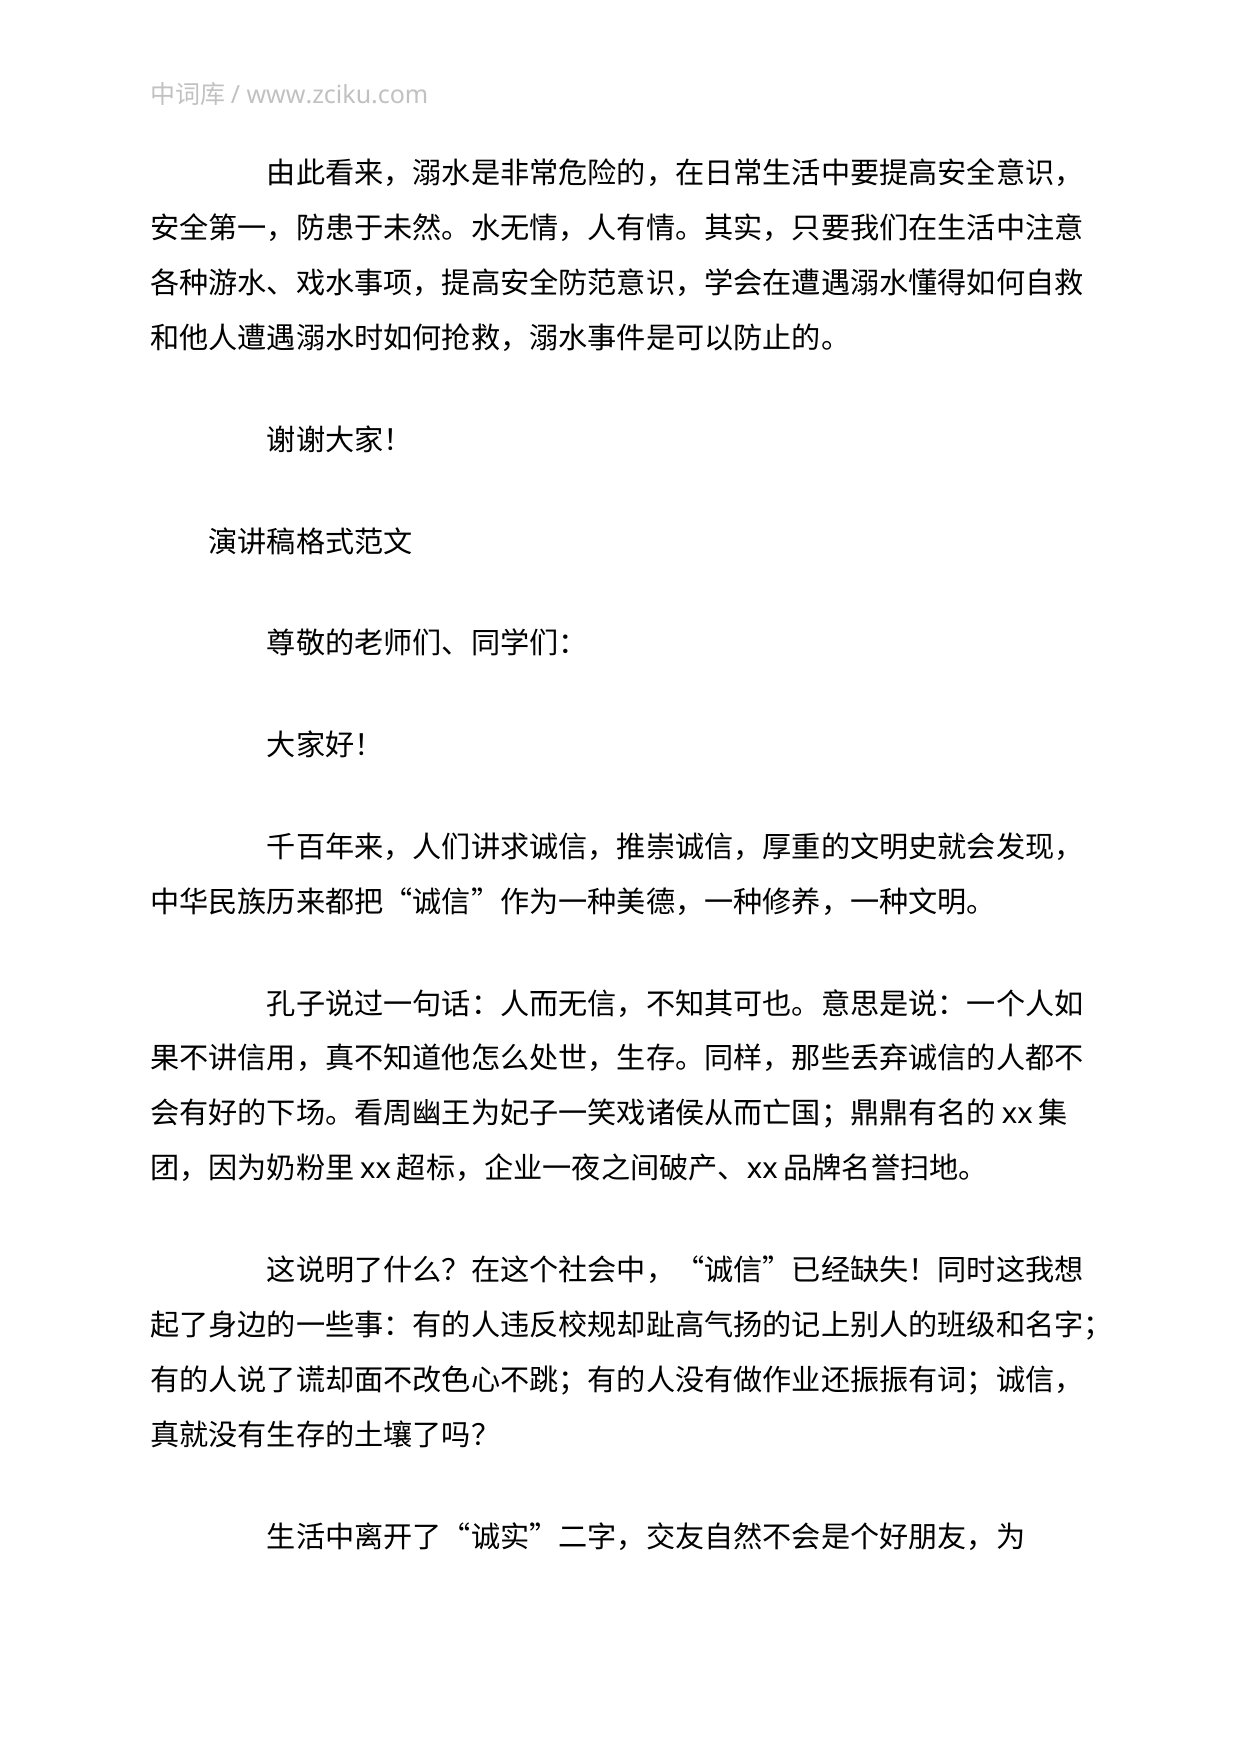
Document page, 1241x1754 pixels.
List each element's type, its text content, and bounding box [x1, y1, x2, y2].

text 孔子说过一句话：人而无信，不知其可也。意思是说：一个人如果不讲信用，真不知道他怎么处世，生存。同样，那些丢弃诚信的人都不会有好的下场。看周幽王为妃子一笑戏诸侯从而亡国；鼎鼎有名的xx集团，因为奶粉里xx超标，企业一夜之间破产、xx品牌名誉扫地。 [150, 980, 1090, 1187]
text 尊敬的老师们、同学们： [150, 620, 1090, 662]
text 千百年来，人们讲求诚信，推崇诚信，厚重的文明史就会发现，中华民族历来都把“诚信”作为一种美德，一种修养，一种文明。 [150, 823, 1090, 921]
text 由此看来，溺水是非常危险的，在日常生活中要提高安全意识，安全第一，防患于未然。水无情，人有情。其实，只要我们在生活中注意各种游水、戏水事项，提高安全防范意识，学会在遭遇溺水懂得如何自救和他人遭遇溺水时如何抢救，溺水事件是可以防止的。 [150, 150, 1090, 357]
text 这说明了什么？在这个社会中，“诚信”已经缺失！同时这我想起了身边的一些事：有的人违反校规却趾高气扬的记上别人的班级和名字；有的人说了谎却面不改色心不跳；有的人没有做作业还振振有词；诚信，真就没有生存的土壤了吗？ [150, 1247, 1090, 1454]
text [150, 1513, 1090, 1556]
text 大家好！ [150, 722, 1090, 764]
text 演讲稿格式范文 [150, 518, 1090, 561]
text 谢谢大家！ [150, 416, 1090, 459]
